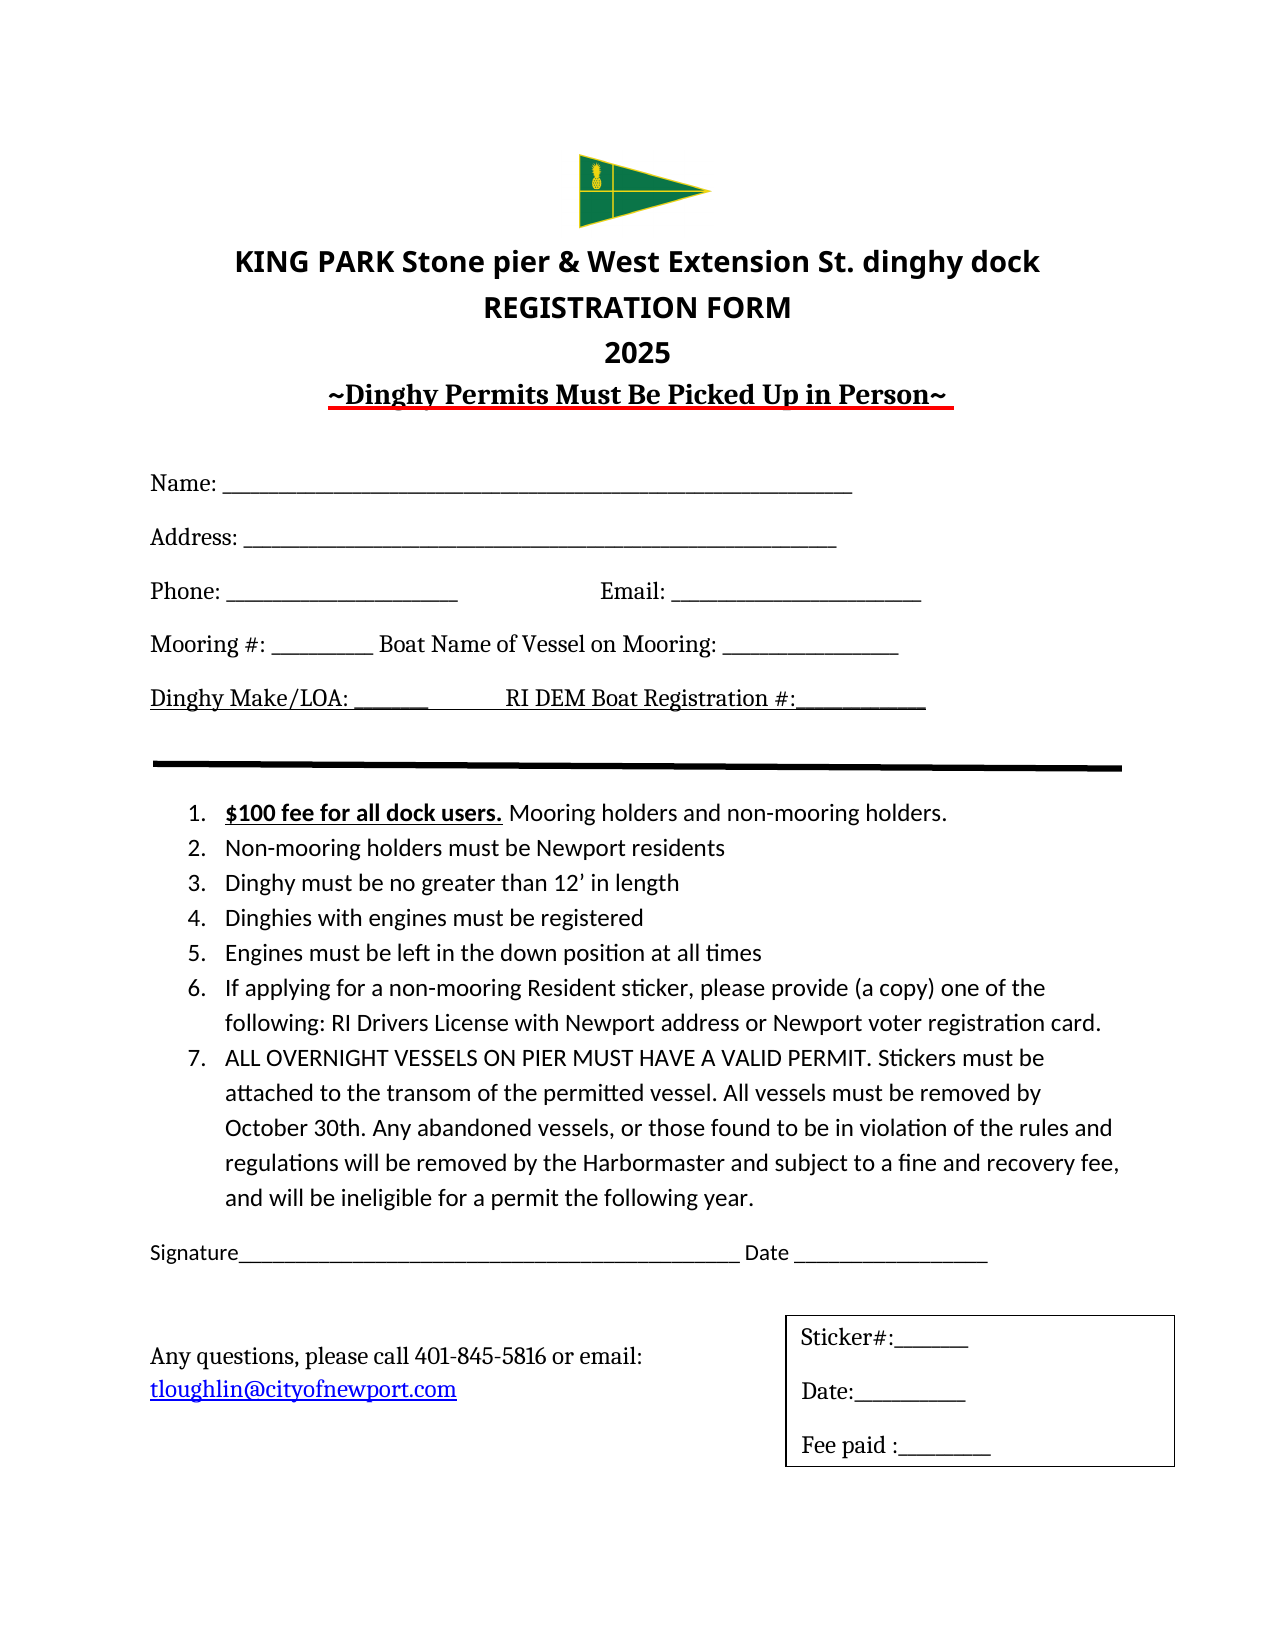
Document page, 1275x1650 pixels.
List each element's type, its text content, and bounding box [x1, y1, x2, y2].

text Name: ____________________________________________________________________ [150, 469, 1125, 498]
text Any questions, please call 401-845-5816 or email: tloughlin@cityofnewport.com [150, 1342, 785, 1404]
text 2025 [150, 332, 1125, 372]
list ALL OVERNIGHT VESSELS ON PIER MUST HAVE A VALID PERMIT. Stickers must be attached to the transom of the permitted vessel. All vessels must be removed by October 30th. Any abandoned vessels, or those found to be in violation of the rules and regulations will be removed by the Harbormaster and subject to a fine and recovery fee, and will be ineligible for a permit the following year. [187, 1042, 1125, 1213]
list $100 fee for all dock users. Mooring holders and non-mooring holders. [187, 797, 1125, 828]
text Mooring #: ___________ Boat Name of Vessel on Mooring: ___________________ [150, 630, 1125, 659]
list Engines must be left in the down position at all times [187, 937, 1125, 968]
list Dinghy must be no greater than 12’ in length [187, 867, 1125, 898]
text Phone: _________________________ Email: ___________________________ [150, 577, 1125, 605]
list Non-mooring holders must be Newport residents [187, 832, 1125, 863]
text Address: ________________________________________________________________ [150, 523, 1125, 551]
text Signature____________________________________________ Date _________________ [150, 1238, 1125, 1266]
text ~Dinghy Permits Must Be Picked Up in Person~ [150, 378, 1125, 412]
list Dinghies with engines must be registered [187, 902, 1125, 933]
list If applying for a non-mooring Resident sticker, please provide (a copy) one of the following: RI Drivers License with Newport address or Newport voter registration card. [187, 972, 1125, 1038]
text KING PARK Stone pier & West Extension St. dinghy dock REGISTRATION FORM [150, 241, 1125, 327]
text Dinghy Make/LOA: ________ RI DEM Boat Registration #:______________ [150, 684, 1125, 713]
